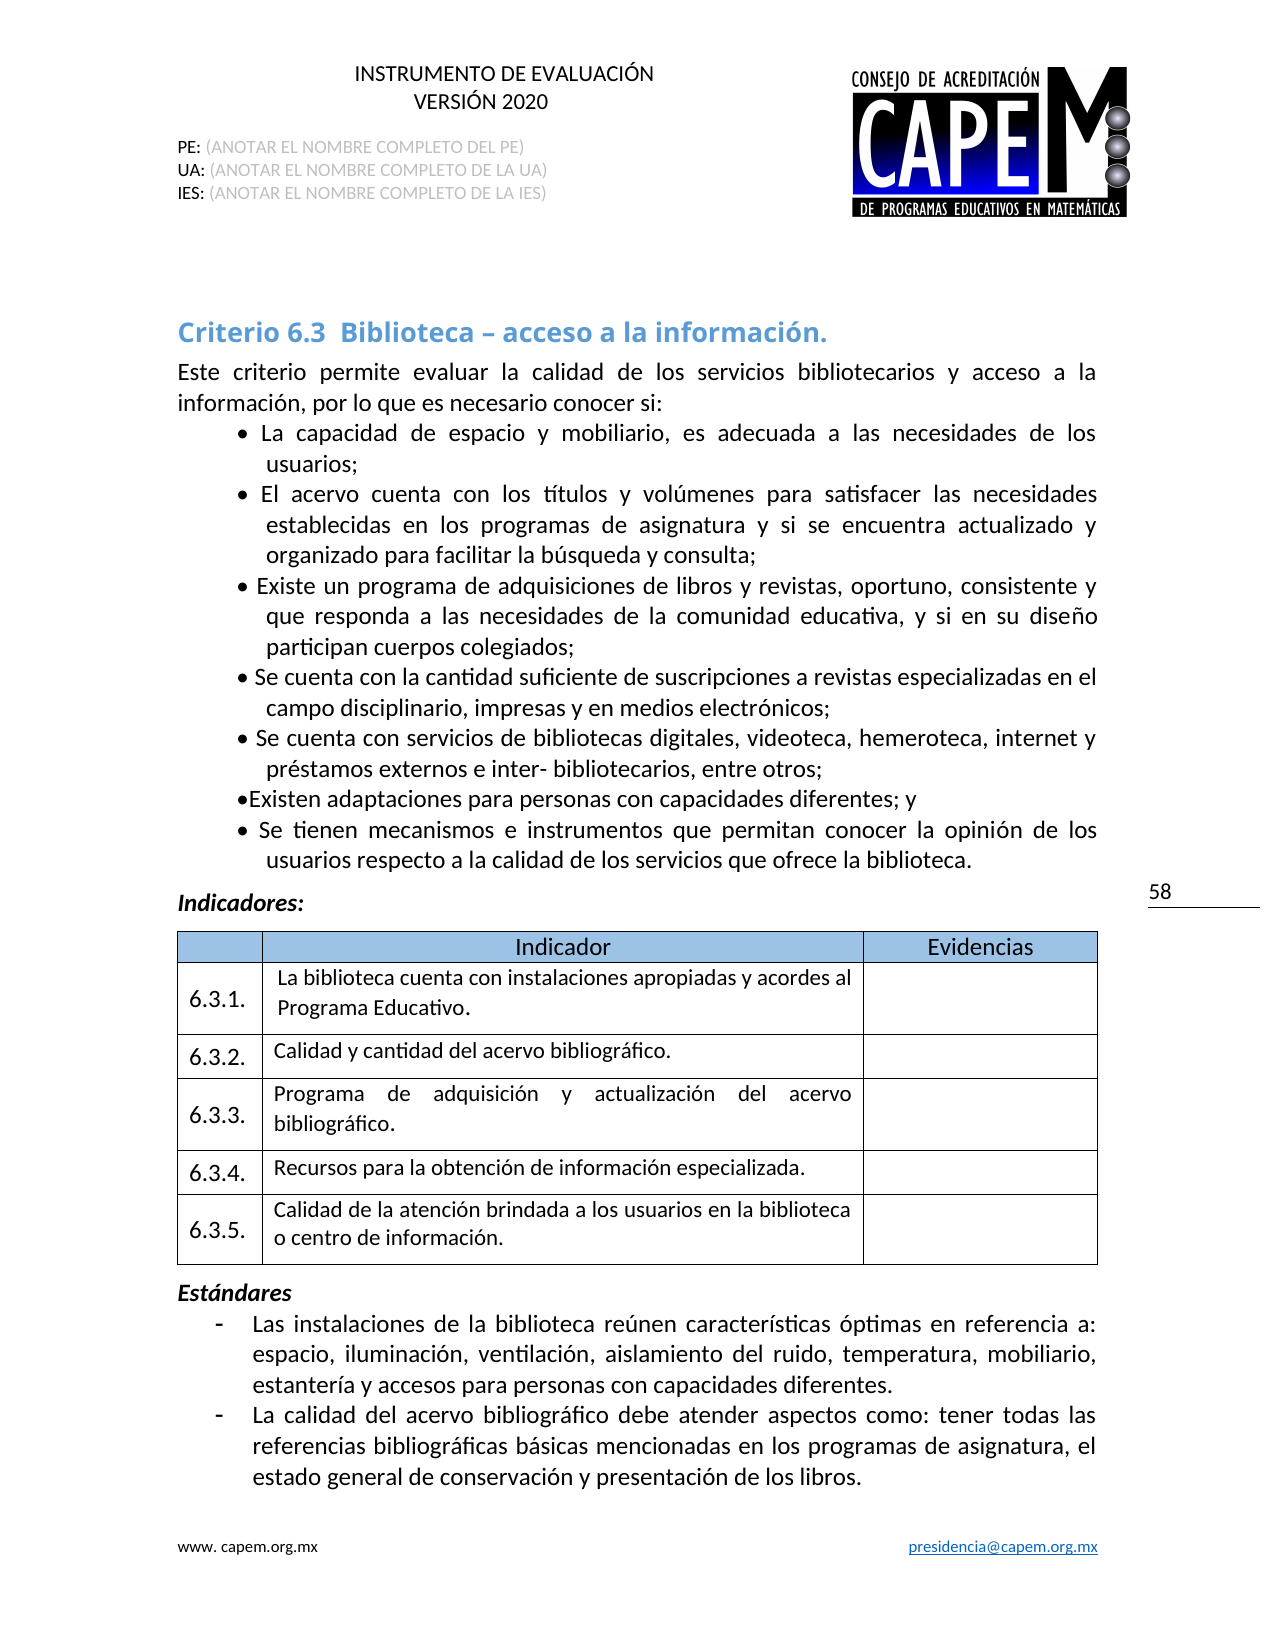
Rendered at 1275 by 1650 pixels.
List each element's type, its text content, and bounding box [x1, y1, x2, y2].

text • Se cuenta con la cantidad suficiente de suscripciones a revistas especializadas en el campo disciplinario, impresas y en medios electrónicos; [236, 661, 1098, 722]
table_cell Recursos para la obtención de información especializada. [263, 1151, 863, 1194]
table_cell La biblioteca cuenta con instalaciones apropiadas y acordes al Programa Educativo. [263, 963, 863, 1034]
table_cell Programa de adquisición y actualización del acervo bibliográfico. [263, 1079, 863, 1150]
subtitle Criterio 6.3 Biblioteca – acceso a la información. [177, 314, 1098, 351]
table_cell [864, 1151, 1097, 1194]
table_cell [864, 1195, 1097, 1264]
text • El acervo cuenta con los títulos y volúmenes para satisfacer las necesidades establecidas en los programas de asignatura y si se encuentra actualizado y organizado para facilitar la búsqueda y consulta; [236, 478, 1098, 570]
text Este criterio permite evaluar la calidad de los servicios bibliotecarios y acceso a la información, por lo que es necesario conocer si: [177, 356, 1098, 417]
table_cell 6.3.5. [178, 1195, 262, 1264]
table_cell [864, 963, 1097, 1034]
text • Se cuenta con servicios de bibliotecas digitales, videoteca, hemeroteca, internet y préstamos externos e inter- bibliotecarios, entre otros; [236, 722, 1098, 783]
table_cell 6.3.3. [178, 1079, 262, 1150]
text • Se tienen mecanismos e instrumentos que permitan conocer la opinión de los usuarios respecto a la calidad de los servicios que ofrece la biblioteca. [236, 814, 1098, 875]
text • Existe un programa de adquisiciones de libros y revistas, oportuno, consistente y que responda a las necesidades de la comunidad educativa, y si en su diseño participan cuerpos colegiados; [236, 570, 1098, 661]
table_cell 6.3.4. [178, 1151, 262, 1194]
table_cell Calidad de la atención brindada a los usuarios en la biblioteca o centro de información. [263, 1195, 863, 1264]
text •Existen adaptaciones para personas con capacidades diferentes; y [236, 783, 1098, 814]
table_header Indicador [263, 932, 863, 962]
table_cell 6.3.1. [178, 963, 262, 1034]
text • La capacidad de espacio y mobiliario, es adecuada a las necesidades de los usuarios; [236, 417, 1098, 478]
list La calidad del acervo bibliográfico debe atender aspectos como: tener todas las referencias bibliográficas básicas mencionadas en los programas de asignatura, el estado general de conservación y presentación de los libros. [215, 1399, 1098, 1491]
table_cell [864, 1035, 1097, 1078]
picture [852, 67, 1131, 217]
list Las instalaciones de la biblioteca reúnen características óptimas en referencia a: espacio, iluminación, ventilación, aislamiento del ruido, temperatura, mobiliario, estantería y accesos para personas con capacidades diferentes. [215, 1308, 1098, 1399]
table_cell 6.3.2. [178, 1035, 262, 1078]
table_cell Calidad y cantidad del acervo bibliográfico. [263, 1035, 863, 1078]
text Indicadores: [177, 887, 1098, 918]
text Estándares [177, 1277, 1098, 1308]
table_cell [864, 1079, 1097, 1150]
table_header Evidencias [864, 932, 1097, 962]
table_header [178, 932, 262, 962]
